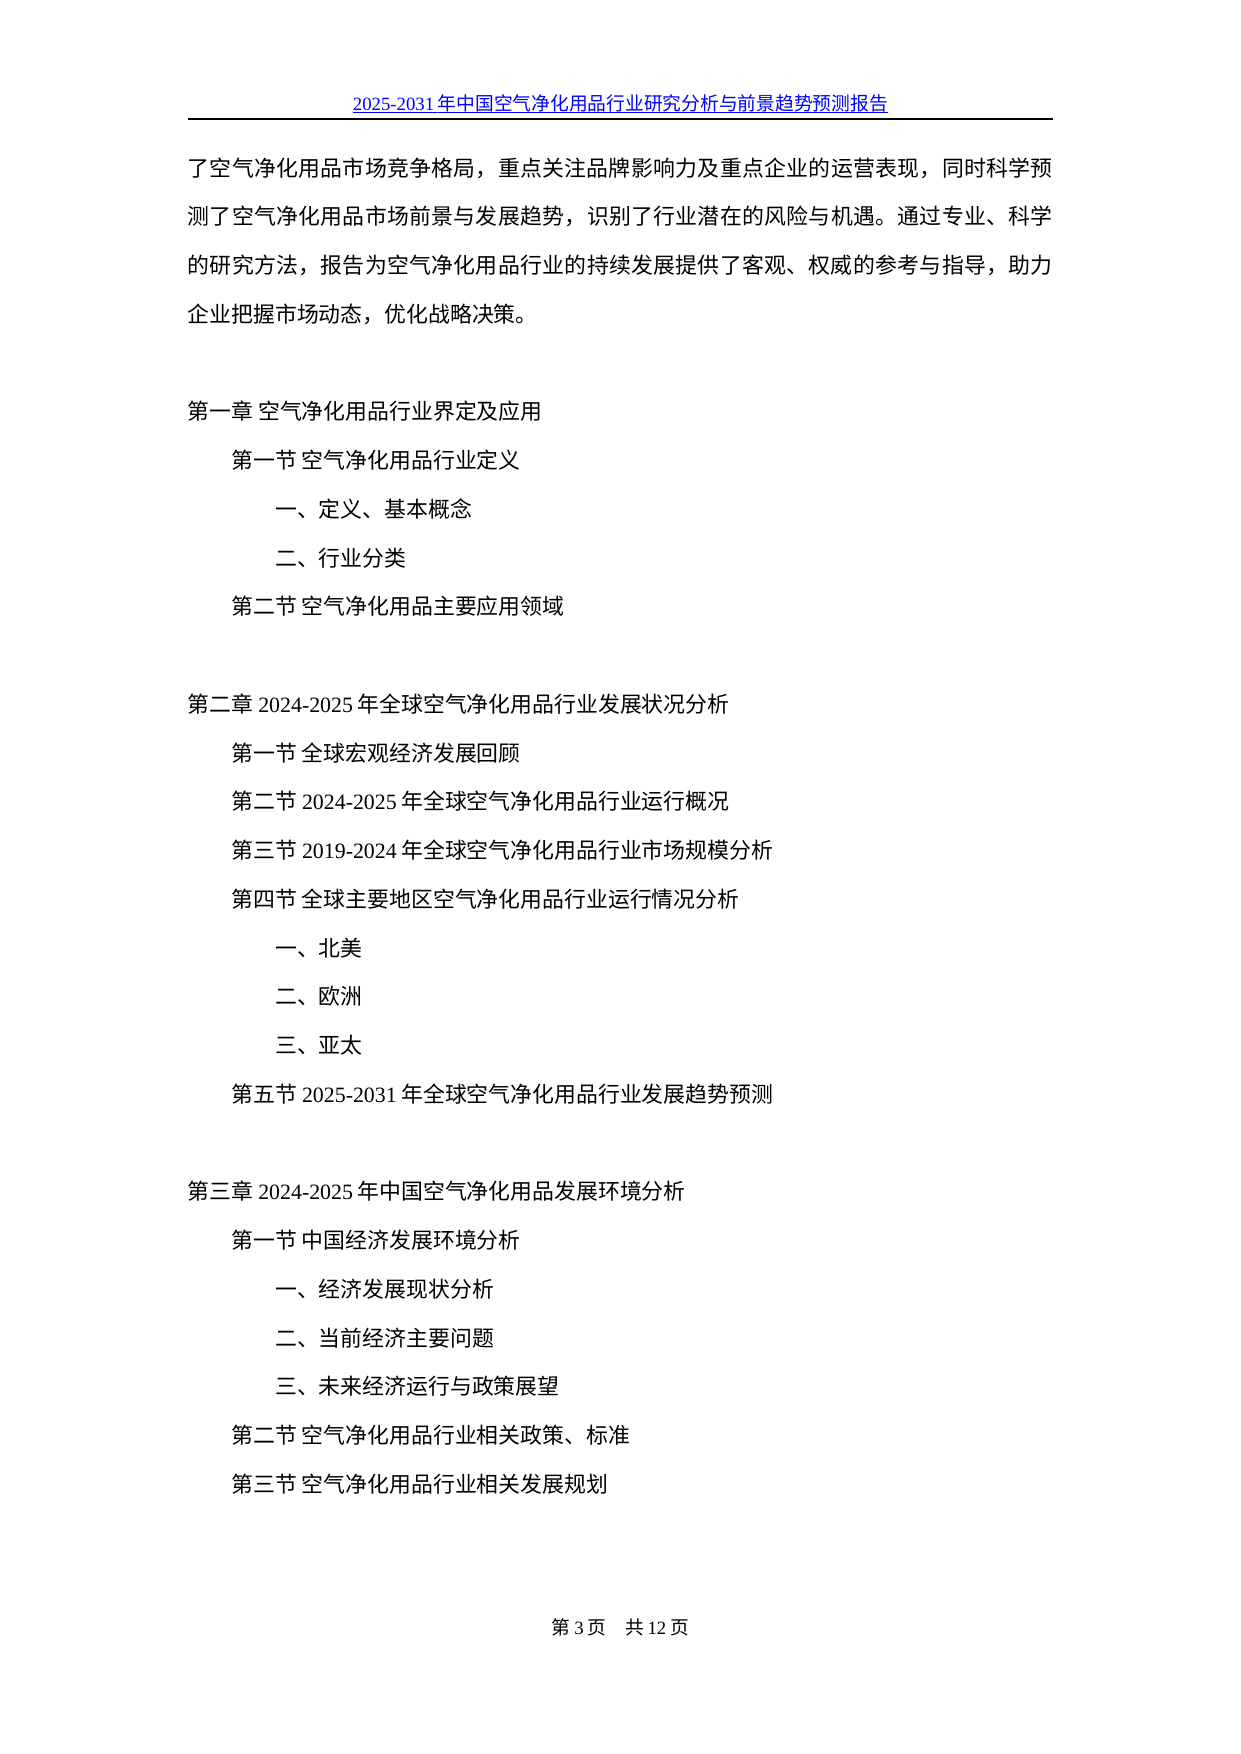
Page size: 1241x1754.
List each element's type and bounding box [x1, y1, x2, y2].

text [187, 150, 1053, 1499]
